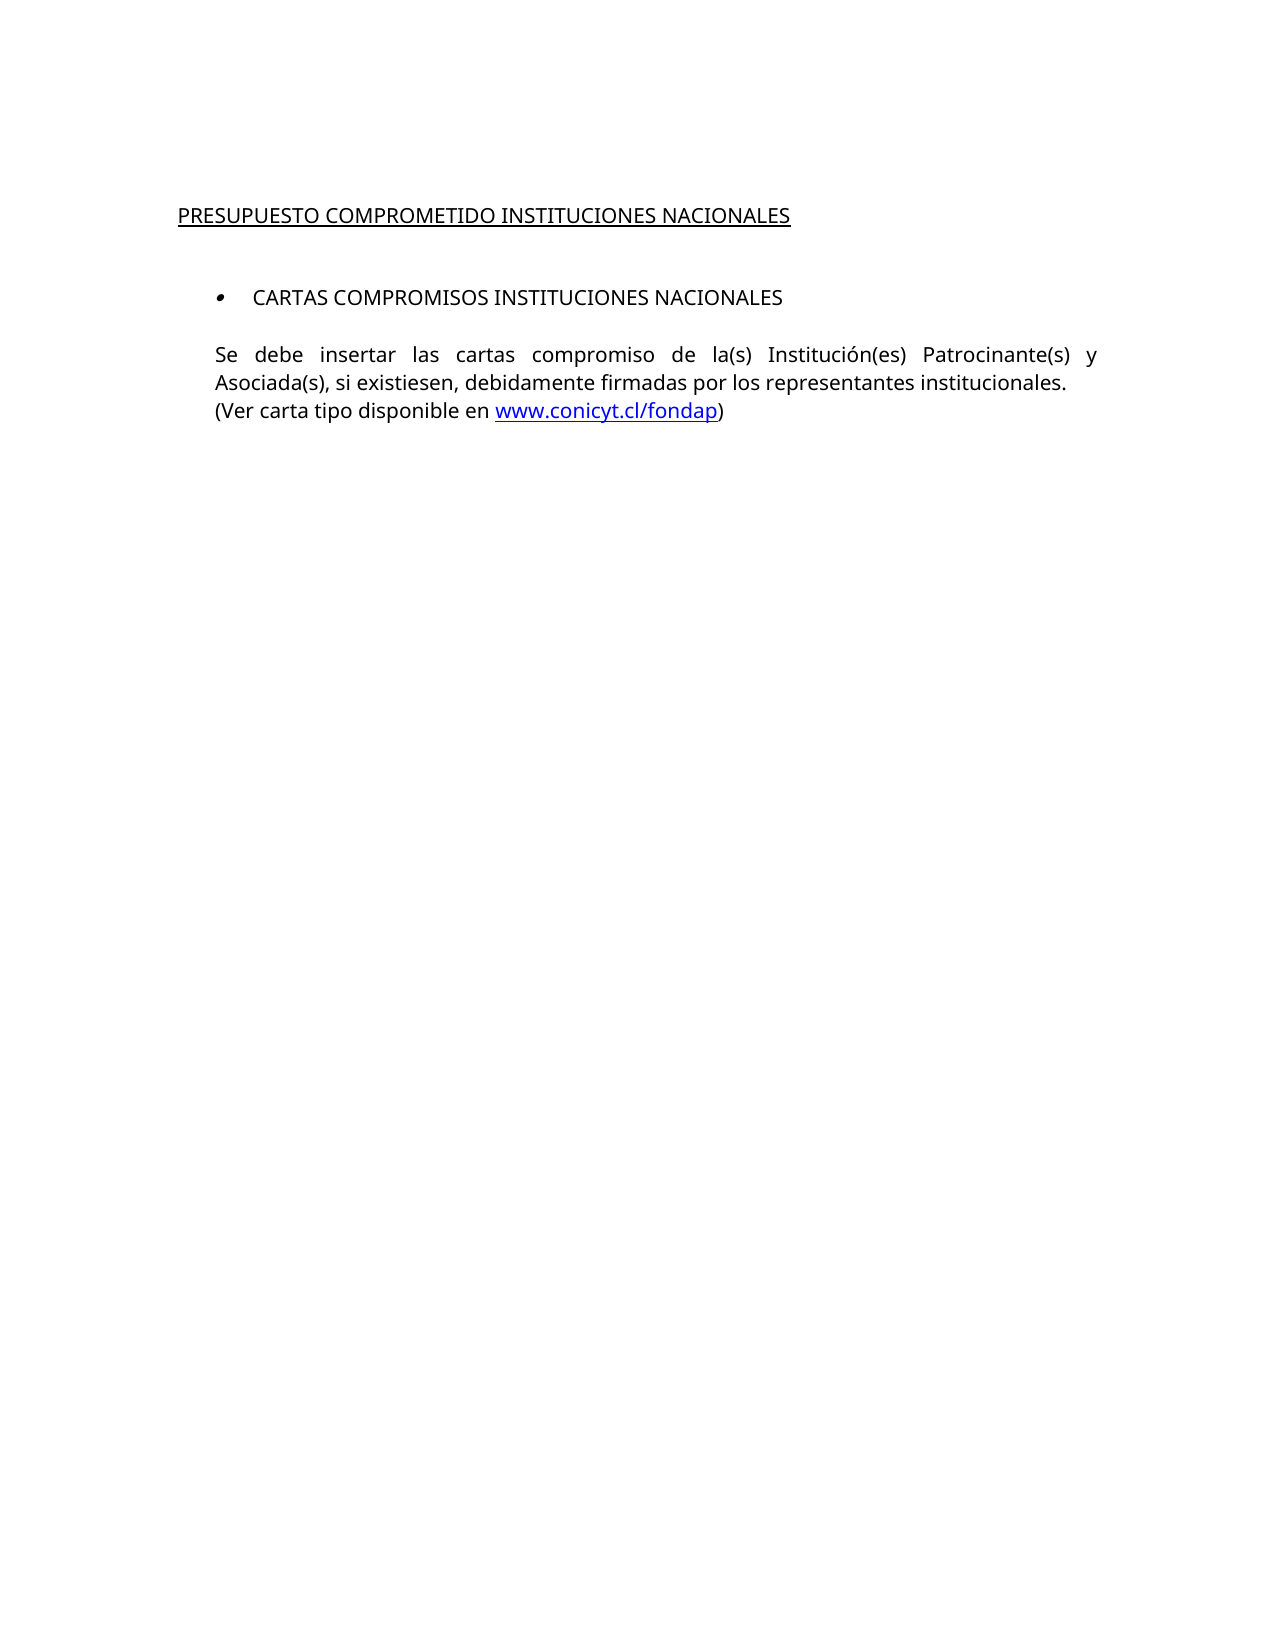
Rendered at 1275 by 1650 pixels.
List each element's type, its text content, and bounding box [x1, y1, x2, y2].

list CARTAS COMPROMISOS INSTITUCIONES NACIONALES [215, 283, 1098, 311]
text Se debe insertar las cartas compromiso de la(s) Institución(es) Patrocinante(s) y Asociada(s), si existiesen, debidamente firmadas por los representantes institucionales. [215, 340, 1098, 397]
text (Ver carta tipo disponible en www.conicyt.cl/fondap) [215, 397, 1098, 425]
text PRESUPUESTO COMPROMETIDO INSTITUCIONES NACIONALES [177, 201, 1098, 229]
